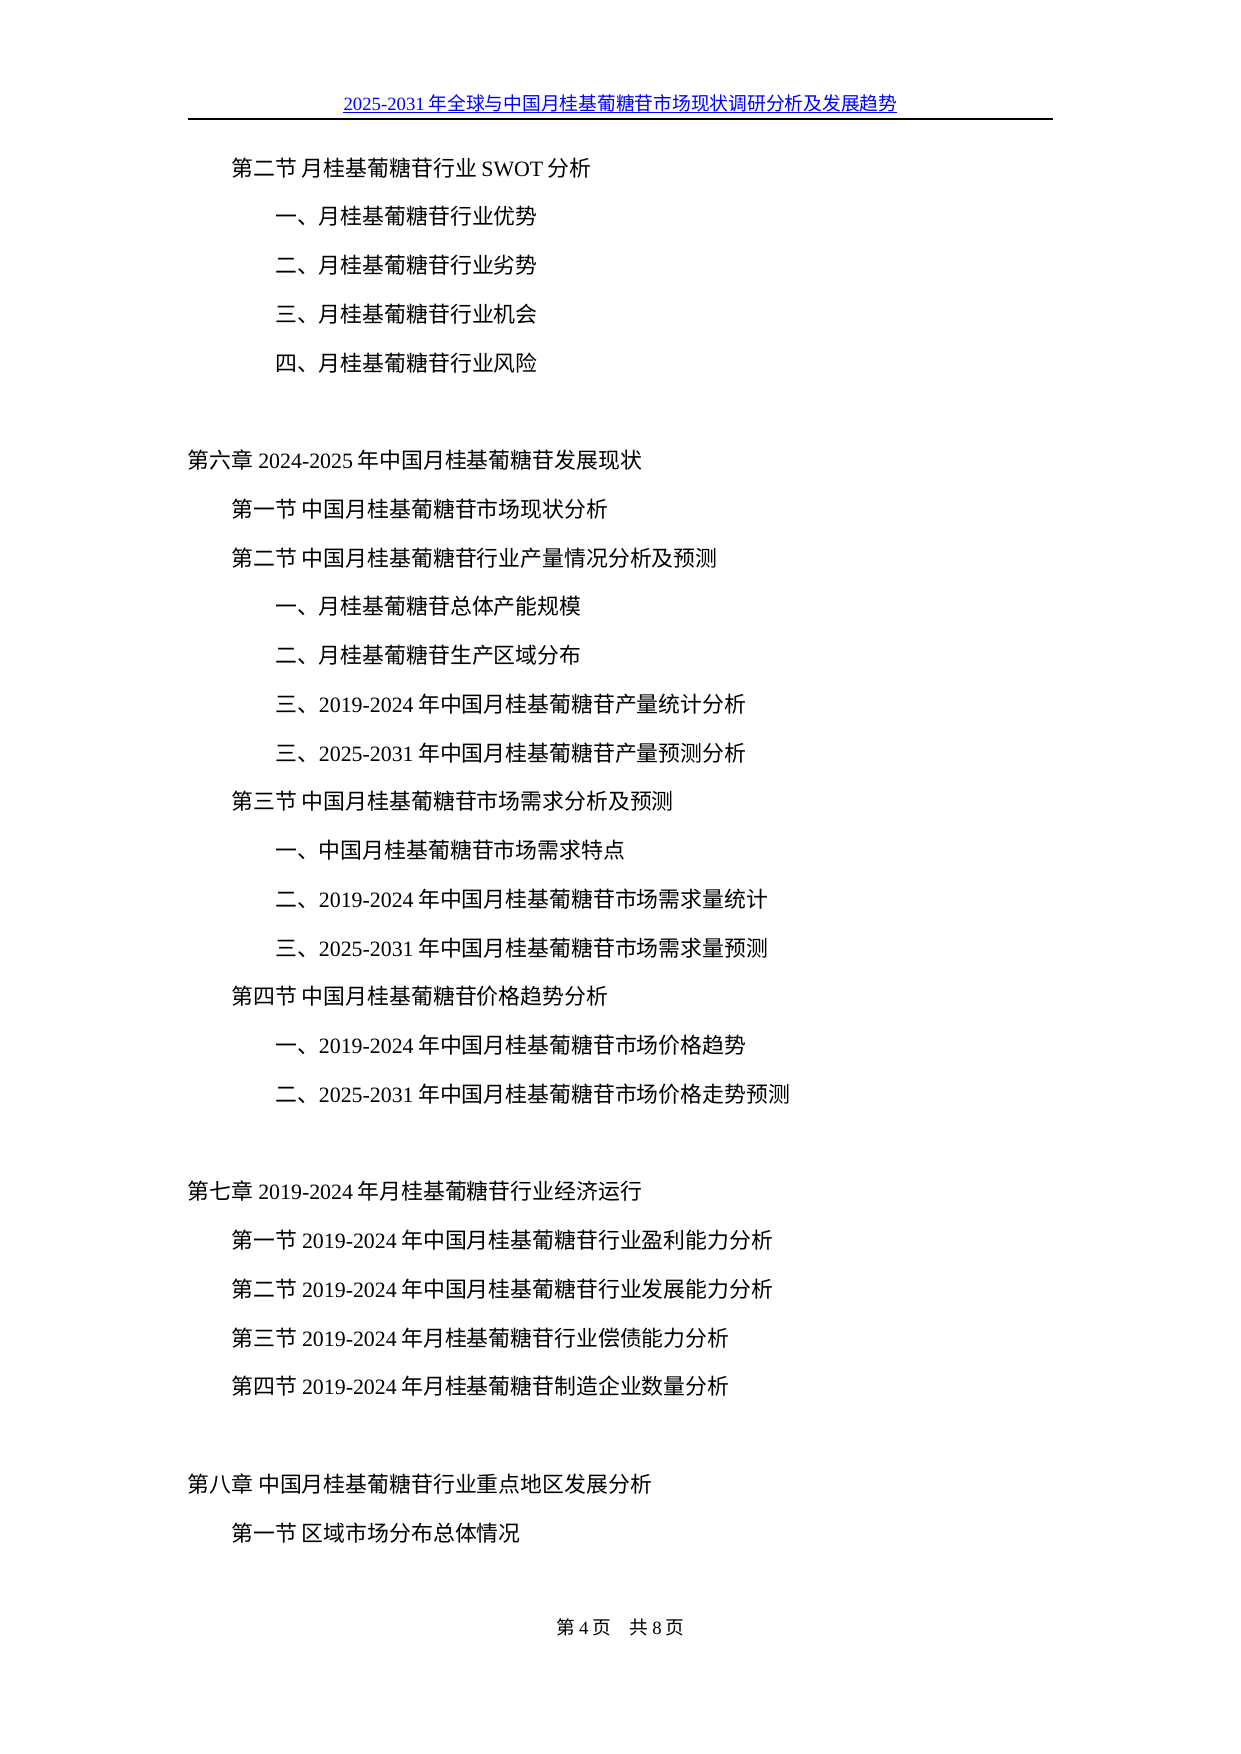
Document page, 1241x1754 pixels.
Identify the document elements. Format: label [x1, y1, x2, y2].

text [187, 150, 1053, 1548]
